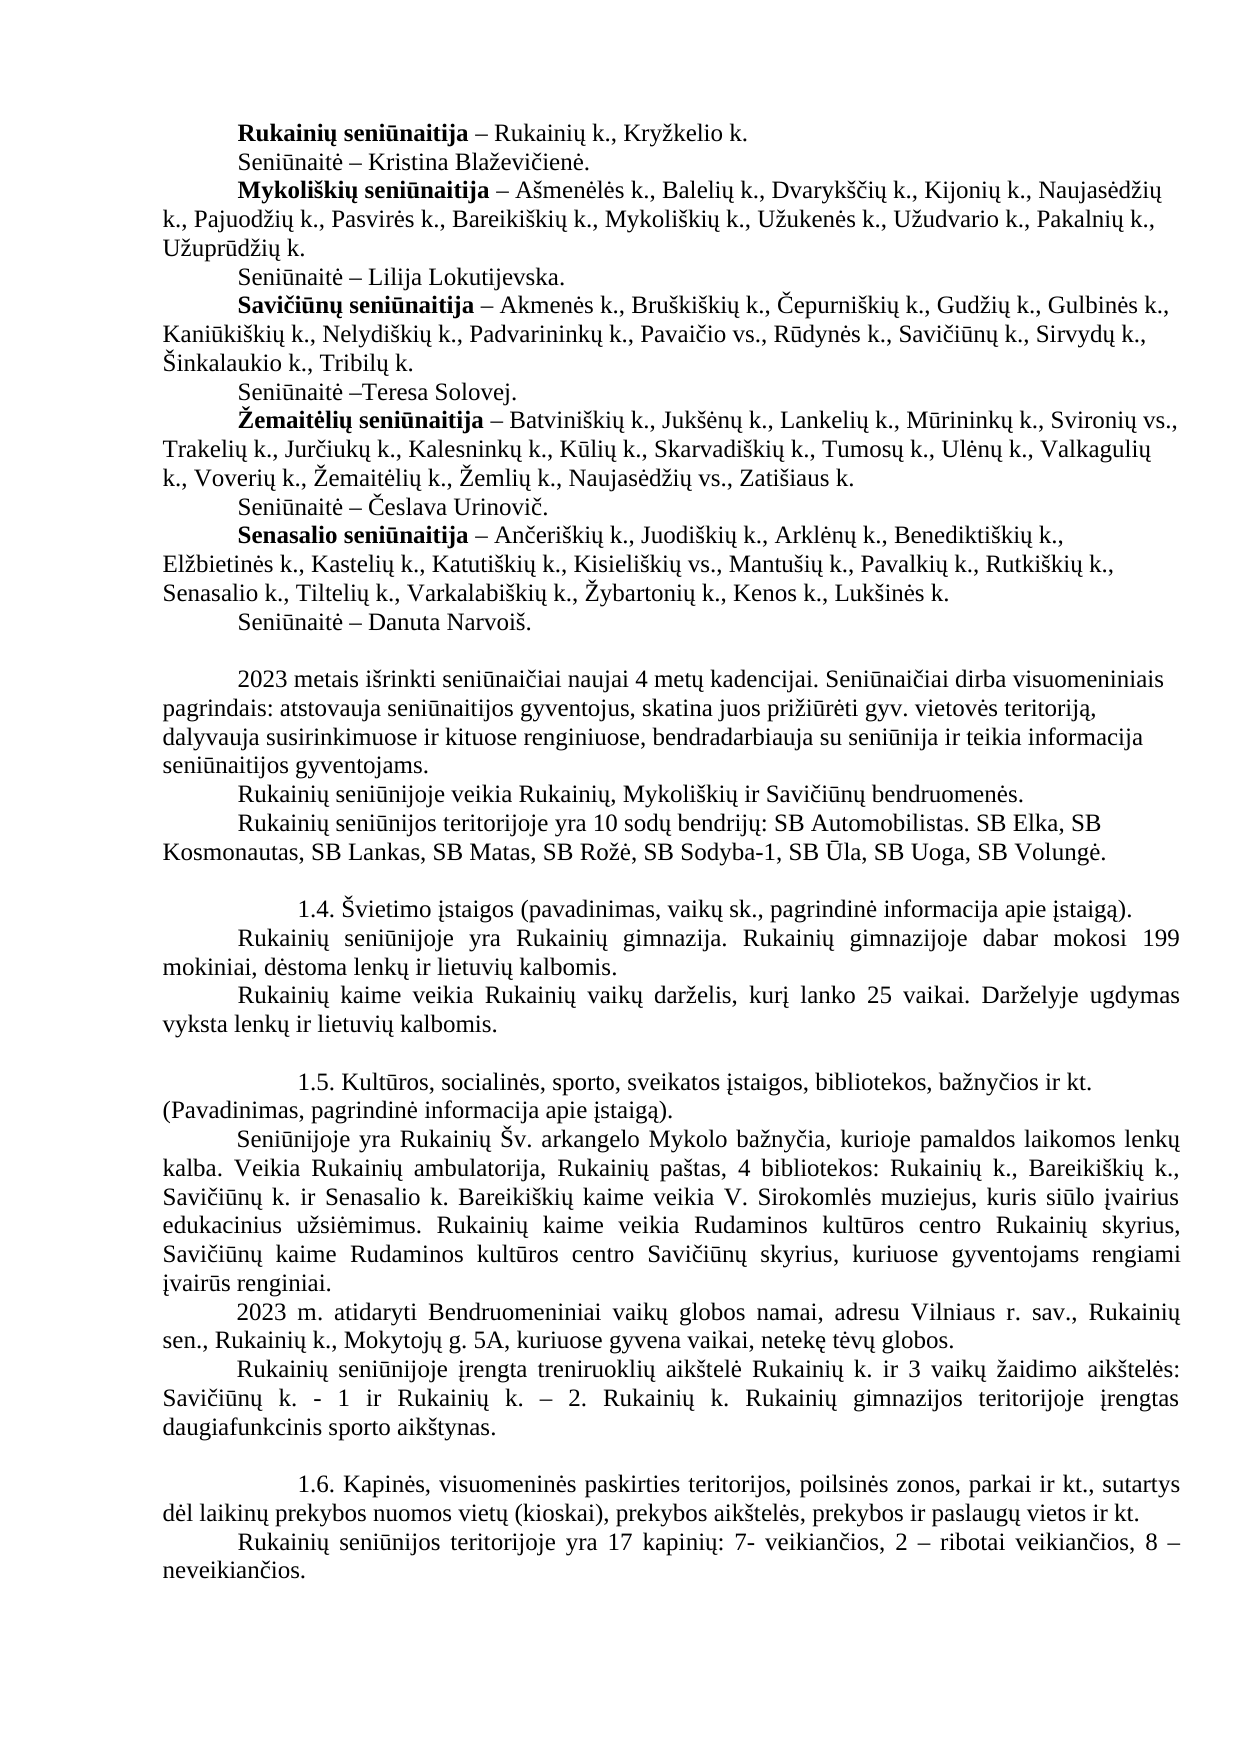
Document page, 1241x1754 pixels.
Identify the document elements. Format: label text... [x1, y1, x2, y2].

text Seniūnaitė – Kristina Blaževičienė. [162, 147, 1181, 176]
text Senasalio seniūnaitija – Ančeriškių k., Juodiškių k., Arklėnų k., Benediktiškių k., Elžbietinės k., Kastelių k., Katutiškių k., Kisieliškių vs., Mantušių k., Pavalkių k., Rutkiškių k., Senasalio k., Tiltelių k., Varkalabiškių k., Žybartonių k., Kenos k., Lukšinės k. [162, 521, 1181, 607]
text Mykoliškių seniūnaitija – Ašmenėlės k., Balelių k., Dvarykščių k., Kijonių k., Naujasėdžių k., Pajuodžių k., Pasvirės k., Bareikiškių k., Mykoliškių k., Užukenės k., Užudvario k., Pakalnių k., Užuprūdžių k. [162, 176, 1181, 262]
text Rukainių seniūnaitija – Rukainių k., Kryžkelio k. [162, 118, 1181, 147]
text 2023 metais išrinkti seniūnaičiai naujai 4 metų kadencijai. Seniūnaičiai dirba visuomeniniais pagrindais: atstovauja seniūnaitijos gyventojus, skatina juos prižiūrėti gyv. vietovės teritoriją, dalyvauja susirinkimuose ir kituose renginiuose, bendradarbiauja su seniūnija ir teikia informacija seniūnaitijos gyventojams. [162, 664, 1181, 779]
text Seniūnaitė – Danuta Narvoiš. [162, 607, 1181, 636]
text Rukainių seniūnijoje įrengta treniruoklių aikštelė Rukainių k. ir 3 vaikų žaidimo aikštelės: Savičiūnų k. - 1 ir Rukainių k. – 2. Rukainių k. Rukainių gimnazijos teritorijoje įrengtas daugiafunkcinis sporto aikštynas. [162, 1354, 1181, 1441]
text 1.6. Kapinės, visuomeninės paskirties teritorijos, poilsinės zonos, parkai ir kt., sutartys dėl laikinų prekybos nuomos vietų (kioskai), prekybos aikštelės, prekybos ir paslaugų vietos ir kt. [162, 1469, 1181, 1527]
text Rukainių seniūnijoje veikia Rukainių, Mykoliškių ir Savičiūnų bendruomenės. [162, 779, 1181, 808]
text Rukainių seniūnijoje yra Rukainių gimnazija. Rukainių gimnazijoje dabar mokosi 199 mokiniai, dėstoma lenkų ir lietuvių kalbomis. [162, 923, 1181, 981]
text Seniūnaitė – Lilija Lokutijevska. [162, 262, 1181, 291]
text Rukainių seniūnijos teritorijoje yra 17 kapinių: 7- veikiančios, 2 – ribotai veikiančios, 8 – neveikiančios. [162, 1527, 1181, 1584]
text Seniūnaitė – Česlava Urinovič. [162, 492, 1181, 521]
text Rukainių seniūnijos teritorijoje yra 10 sodų bendrijų: SB Automobilistas. SB Elka, SB Kosmonautas, SB Lankas, SB Matas, SB Rožė, SB Sodyba-1, SB Ūla, SB Uoga, SB Volungė. [162, 808, 1181, 866]
text Savičiūnų seniūnaitija – Akmenės k., Bruškiškių k., Čepurniškių k., Gudžių k., Gulbinės k., Kaniūkiškių k., Nelydiškių k., Padvarininkų k., Pavaičio vs., Rūdynės k., Savičiūnų k., Sirvydų k., Šinkalaukio k., Tribilų k. [162, 291, 1181, 377]
text 1.4. Švietimo įstaigos (pavadinimas, vaikų sk., pagrindinė informacija apie įstaigą). [237, 894, 1181, 923]
text Rukainių kaime veikia Rukainių vaikų darželis, kurį lanko 25 vaikai. Darželyje ugdymas vyksta lenkų ir lietuvių kalbomis. [162, 981, 1181, 1038]
text Žemaitėlių seniūnaitija – Batviniškių k., Jukšėnų k., Lankelių k., Mūrininkų k., Svironių vs., Trakelių k., Jurčiukų k., Kalesninkų k., Kūlių k., Skarvadiškių k., Tumosų k., Ulėnų k., Valkagulių k., Voverių k., Žemaitėlių k., Žemlių k., Naujasėdžių vs., Zatišiaus k. [162, 406, 1181, 492]
text Seniūnaitė –Teresa Solovej. [162, 377, 1181, 406]
text Seniūnijoje yra Rukainių Šv. arkangelo Mykolo bažnyčia, kurioje pamaldos laikomos lenkų kalba. Veikia Rukainių ambulatorija, Rukainių paštas, 4 bibliotekos: Rukainių k., Bareikiškių k., Savičiūnų k. ir Senasalio k. Bareikiškių kaime veikia V. Sirokomlės muziejus, kuris siūlo įvairius edukacinius užsiėmimus. Rukainių kaime veikia Rudaminos kultūros centro Rukainių skyrius, Savičiūnų kaime Rudaminos kultūros centro Savičiūnų skyrius, kuriuose gyventojams rengiami įvairūs renginiai. [162, 1124, 1181, 1297]
text 1.5. Kultūros, socialinės, sporto, sveikatos įstaigos, bibliotekos, bažnyčios ir kt. (Pavadinimas, pagrindinė informacija apie įstaigą). [162, 1067, 1181, 1124]
text 2023 m. atidaryti Bendruomeniniai vaikų globos namai, adresu Vilniaus r. sav., Rukainių sen., Rukainių k., Mokytojų g. 5A, kuriuose gyvena vaikai, netekę tėvų globos. [162, 1297, 1181, 1354]
